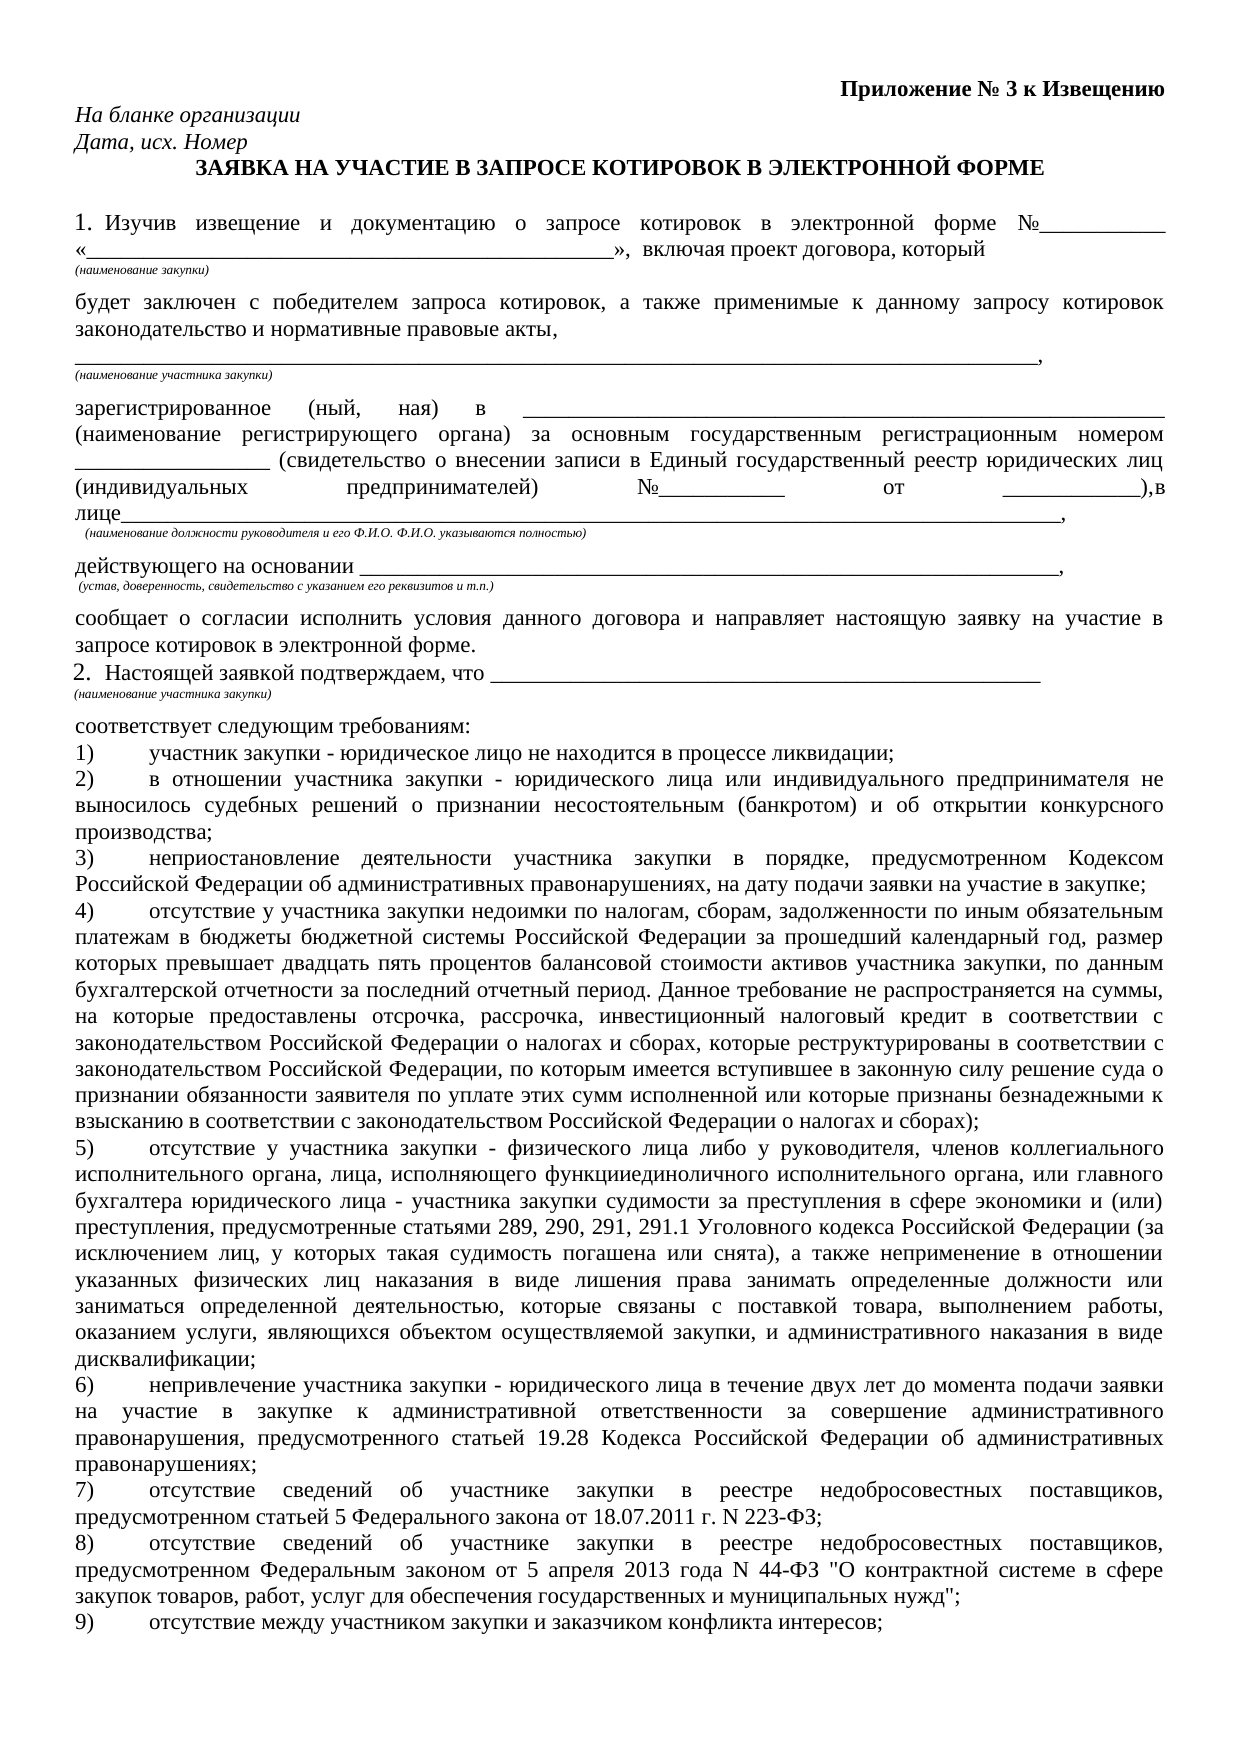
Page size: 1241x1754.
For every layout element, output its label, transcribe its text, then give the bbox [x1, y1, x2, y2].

text 2) в отношении участника закупки - юридического лица или индивидуального предпринимателя не выносилось судебных решений о признании несостоятельным (банкротом) и об открытии конкурсного производства; [75, 765, 1165, 844]
text ЗАЯВКА НА УЧАСТИЕ В ЗАПРОСЕ КОТИРОВОК В ЭЛЕКТРОННОЙ ФОРМЕ [75, 154, 1165, 180]
text Приложение № 3 к Извещению [75, 75, 1165, 101]
text (наименование участника закупки) [74, 686, 1165, 712]
text будет заключен с победителем запроса котировок, а также применимые к данному запросу котировок законодательство и нормативные правовые акты, [75, 288, 1165, 341]
list участник закупки - юридическое лицо не находится в процессе ликвидации; [75, 739, 1165, 765]
text 5) отсутствие у участника закупки - физического лица либо у руководителя, членов коллегиального исполнительного органа, лица, исполняющего функцииединоличного исполнительного органа, или главного бухгалтера юридического лица - участника закупки судимости за преступления в сфере экономики и (или) преступления, предусмотренные статьями 289, 290, 291, 291.1 Уголовного кодекса Российской Федерации (за исключением лиц, у которых такая судимость погашена или снята), а также неприменение в отношении указанных физических лиц наказания в виде лишения права занимать определенные должности или заниматься определенной деятельностью, которые связаны с поставкой товара, выполнением работы, оказанием услуги, являющихся объектом осуществляемой закупки, и административного наказания в виде дисквалификации; [75, 1134, 1165, 1371]
text 8) отсутствие сведений об участнике закупки в реестре недобросовестных поставщиков, предусмотренном Федеральным законом от 5 апреля 2013 года N 44-ФЗ "О контрактной системе в сфере закупок товаров, работ, услуг для обеспечения государственных и муниципальных нужд"; [75, 1529, 1165, 1608]
list Настоящей заявкой подтверждаем, что ________________________________________________ [73, 657, 1165, 686]
text 9) отсутствие между участником закупки и заказчиком конфликта интересов; [75, 1608, 1165, 1635]
text Дата, исх. Номер [75, 128, 1165, 154]
text 4) отсутствие у участника закупки недоимки по налогам, сборам, задолженности по иным обязательным платежам в бюджеты бюджетной системы Российской Федерации за прошедший календарный год, размер которых превышает двадцать пять процентов балансовой стоимости активов участника закупки, по данным бухгалтерской отчетности за последний отчетный период. Данное требование не распространяется на суммы, на которые предоставлены отсрочка, рассрочка, инвестиционный налоговый кредит в соответствии с законодательством Российской Федерации о налогах и сборах, которые реструктурированы в соответствии с законодательством Российской Федерации, по которым имеется вступившее в законную силу решение суда о признании обязанности заявителя по уплате этих сумм исполненной или которые признаны безнадежными к взысканию в соответствии с законодательством Российской Федерации о налогах и сборах); [75, 897, 1165, 1134]
list Изучив извещение и документацию о запросе котировок в электронной форме №___________ «______________________________________________», включая проект договора, который [74, 207, 1165, 262]
text действующего на основании _____________________________________________________________, [75, 552, 1165, 578]
text (наименование должности руководителя и его Ф.И.О. Ф.И.О. указываются полностью) [75, 525, 1165, 552]
text (наименование закупки) [75, 262, 1165, 288]
text сообщает о согласии исполнить условия данного договора и направляет настоящую заявку на участие в запросе котировок в электронной форме. [75, 604, 1165, 657]
text (наименование участника закупки) [75, 367, 1165, 394]
text зарегистрированное (ный, ная) в ________________________________________________________ (наименование регистрирующего органа) за основным государственным регистрационным номером _________________ (свидетельство о внесении записи в Единый государственный реестр юридических лиц (индивидуальных предпринимателей) №___________ от ____________),в лице__________________________________________________________________________________, [75, 394, 1165, 525]
text 3) неприостановление деятельности участника закупки в порядке, предусмотренном Кодексом Российской Федерации об административных правонарушениях, на дату подачи заявки на участие в закупке; [75, 844, 1165, 897]
text соответствует следующим требованиям: [75, 712, 1165, 739]
text (устав, доверенность, свидетельство с указанием его реквизитов и т.п.) [75, 578, 1165, 604]
text 7) отсутствие сведений об участнике закупки в реестре недобросовестных поставщиков, предусмотренном статьей 5 Федерального закона от 18.07.2011 г. N 223-ФЗ; [75, 1477, 1165, 1529]
text 6) непривлечение участника закупки - юридического лица в течение двух лет до момента подачи заявки на участие в закупке к административной ответственности за совершение административного правонарушения, предусмотренного статьей 19.28 Кодекса Российской Федерации об административных правонарушениях; [75, 1371, 1165, 1477]
text На бланке организации [75, 101, 1165, 128]
text ____________________________________________________________________________________, [75, 341, 1165, 367]
